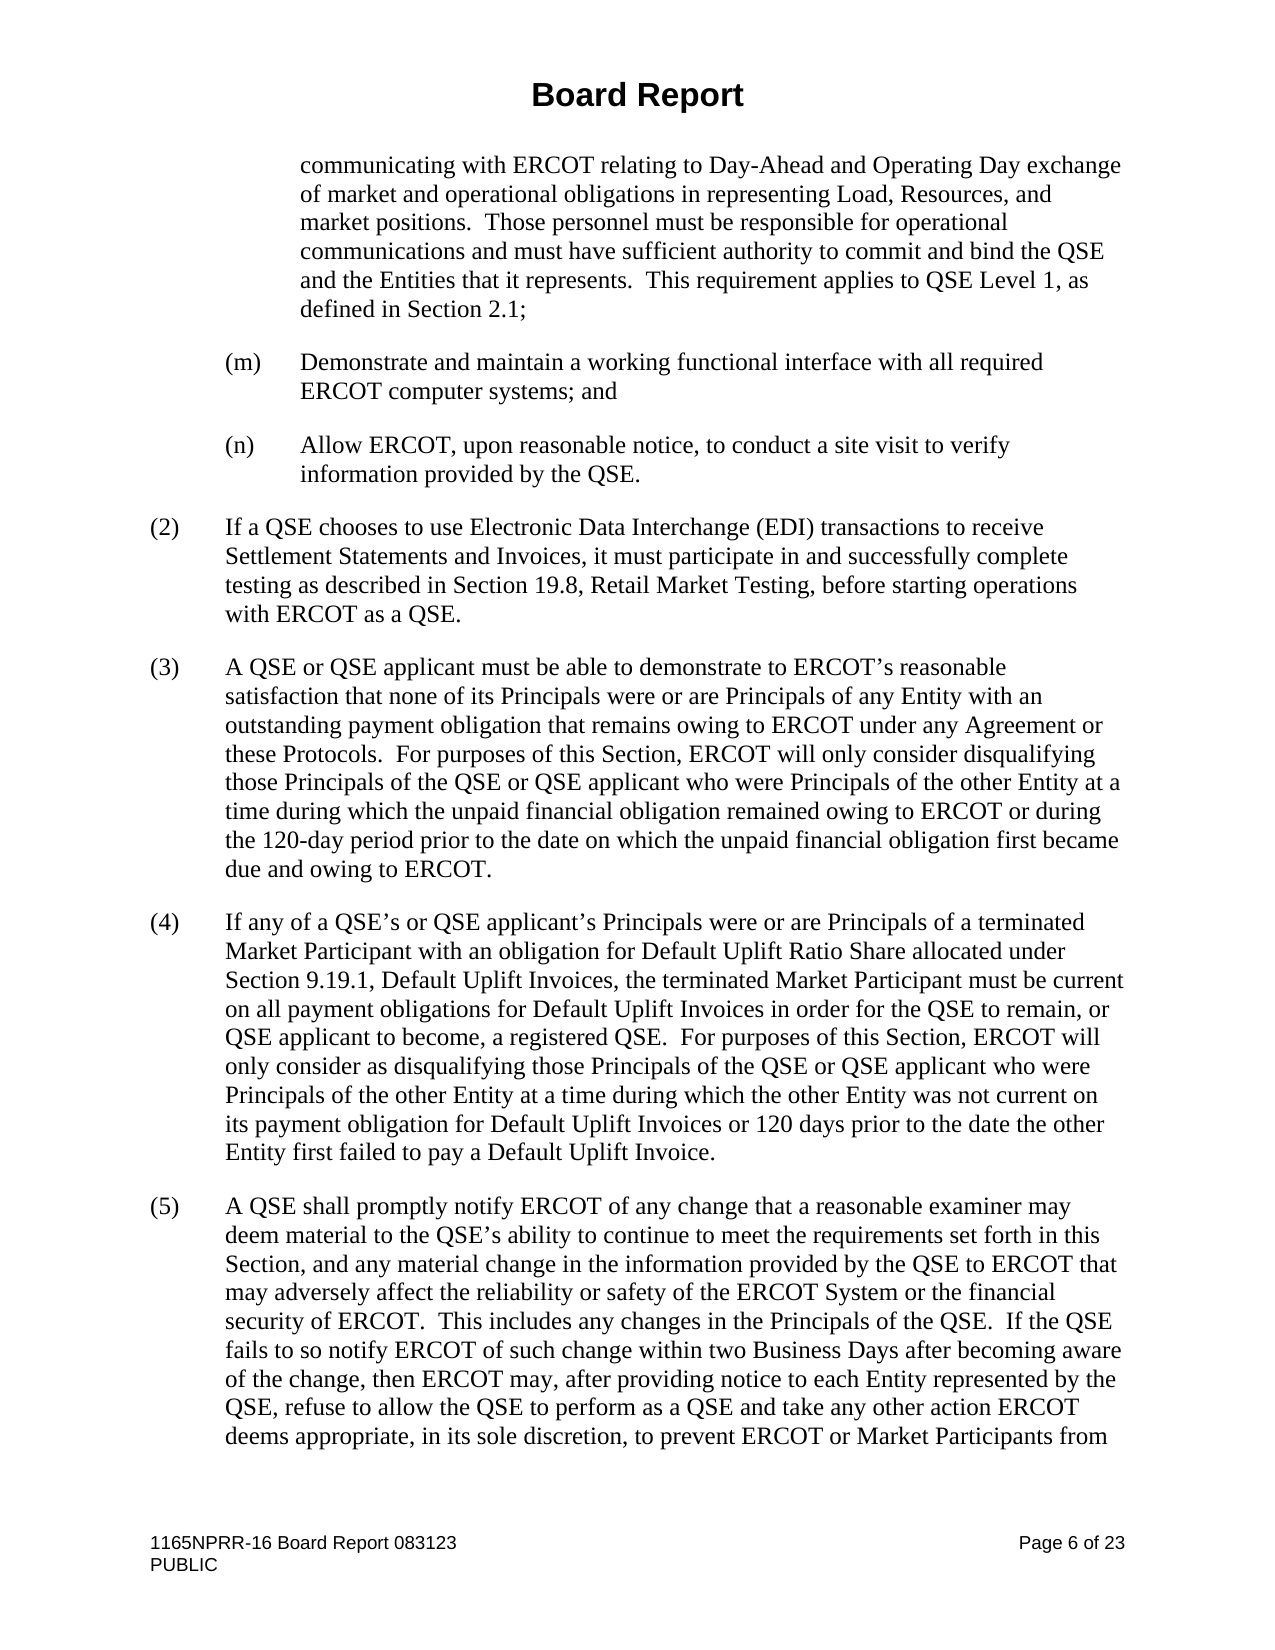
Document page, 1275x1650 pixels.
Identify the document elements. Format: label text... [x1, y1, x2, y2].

text (4) If any of a QSE’s or QSE applicant’s Principals were or are Principals of a terminated Market Participant with an obligation for Default Uplift Ratio Share allocated under Section 9.19.1, Default Uplift Invoices, the terminated Market Participant must be current on all payment obligations for Default Uplift Invoices in order for the QSE to remain, or QSE applicant to become, a registered QSE. For purposes of this Section, ERCOT will only consider as disqualifying those Principals of the QSE or QSE applicant who were Principals of the other Entity at a time during which the other Entity was not current on its payment obligation for Default Uplift Invoices or 120 days prior to the date the other Entity first failed to pay a Default Uplift Invoice. [150, 907, 1125, 1166]
text (m) Demonstrate and maintain a working functional interface with all required ERCOT computer systems; and [225, 347, 1125, 405]
text (n) Allow ERCOT, upon reasonable notice, to conduct a site visit to verify information provided by the QSE. [225, 430, 1125, 487]
text (2) If a QSE chooses to use Electronic Data Interchange (EDI) transactions to receive Settlement Statements and Invoices, it must participate in and successfully complete testing as described in Section 19.8, Retail Market Testing, before starting operations with ERCOT as a QSE. [150, 512, 1125, 627]
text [150, 1191, 1125, 1450]
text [225, 150, 1125, 322]
text (3) A QSE or QSE applicant must be able to demonstrate to ERCOT’s reasonable satisfaction that none of its Principals were or are Principals of any Entity with an outstanding payment obligation that remains owing to ERCOT under any Agreement or these Protocols. For purposes of this Section, ERCOT will only consider disqualifying those Principals of the QSE or QSE applicant who were Principals of the other Entity at a time during which the unpaid financial obligation remained owing to ERCOT or during the 120-day period prior to the date on which the unpaid financial obligation first became due and owing to ERCOT. [150, 652, 1125, 882]
